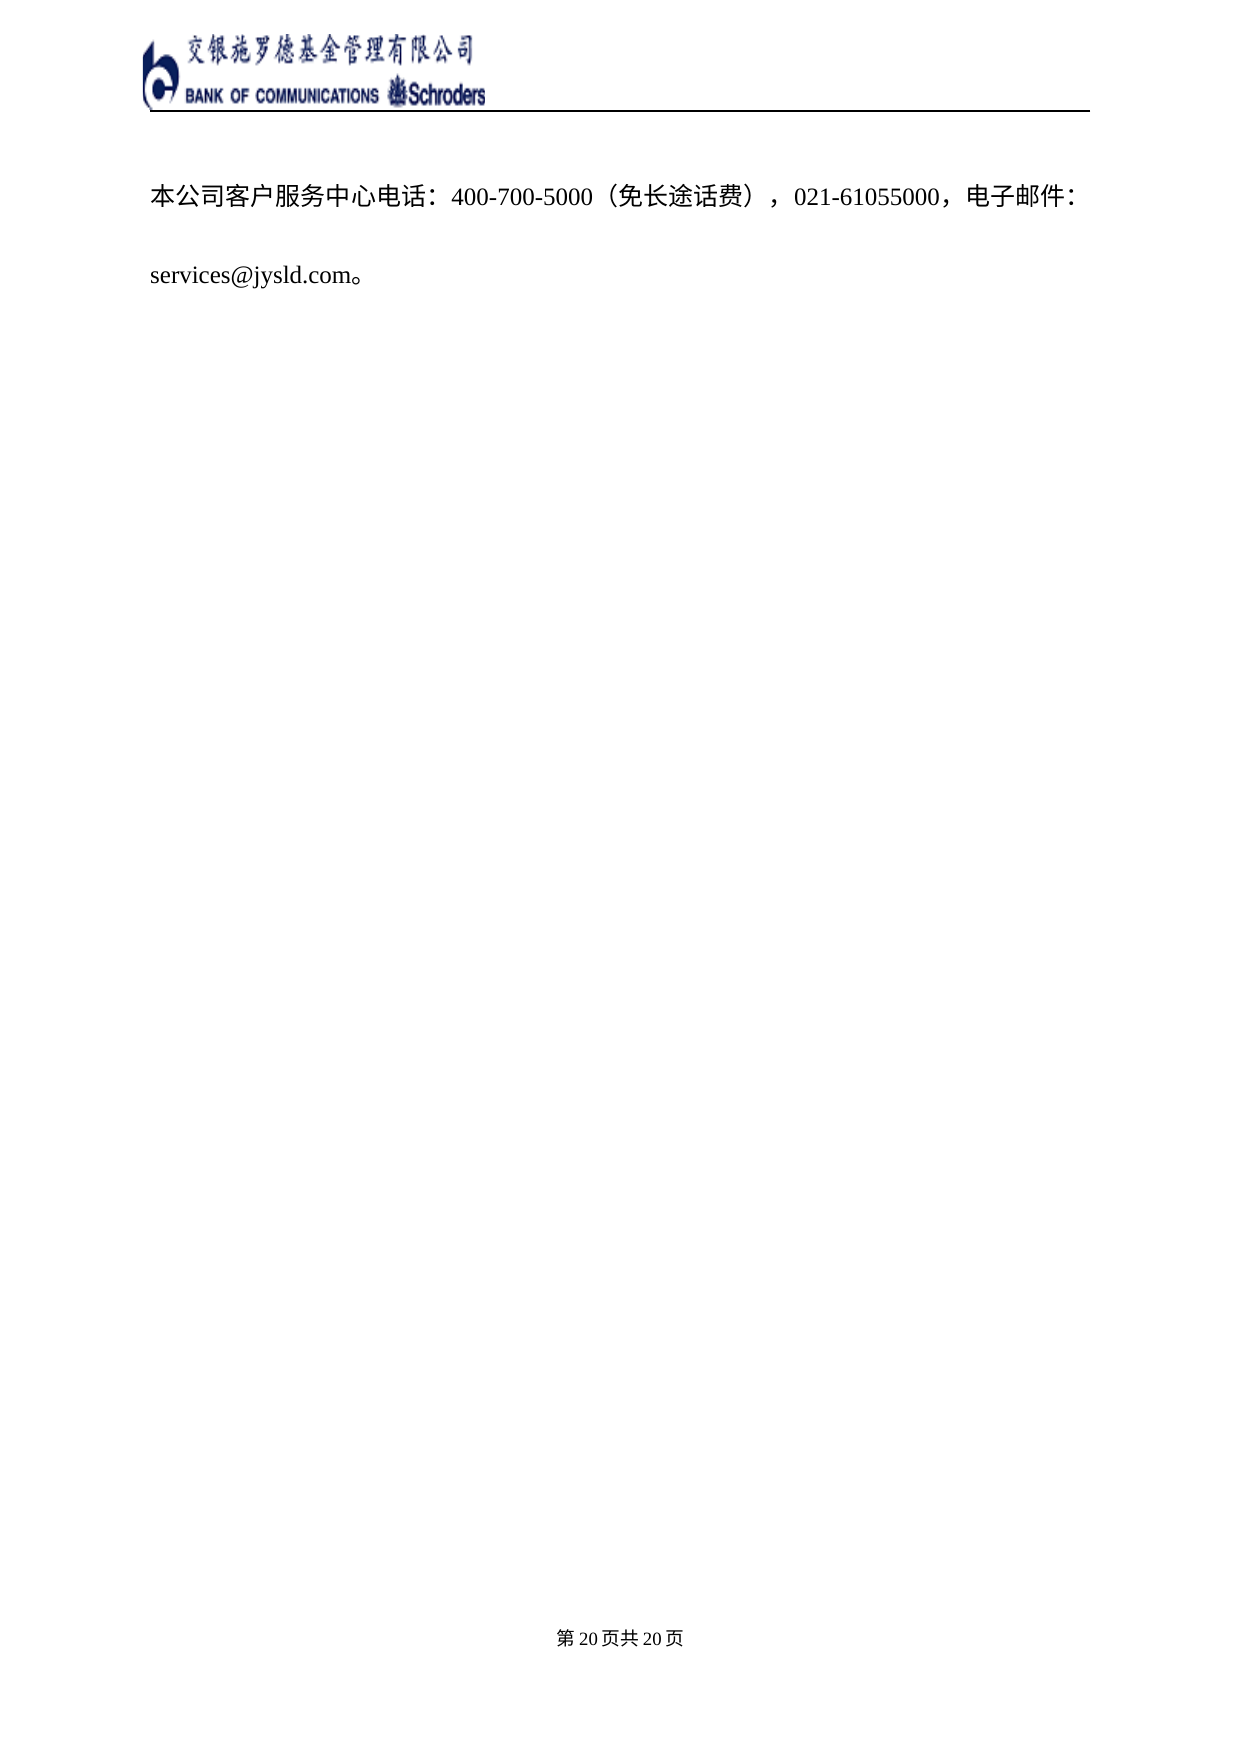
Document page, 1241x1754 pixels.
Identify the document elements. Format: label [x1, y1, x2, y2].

text [150, 162, 1090, 305]
picture [142, 34, 485, 110]
